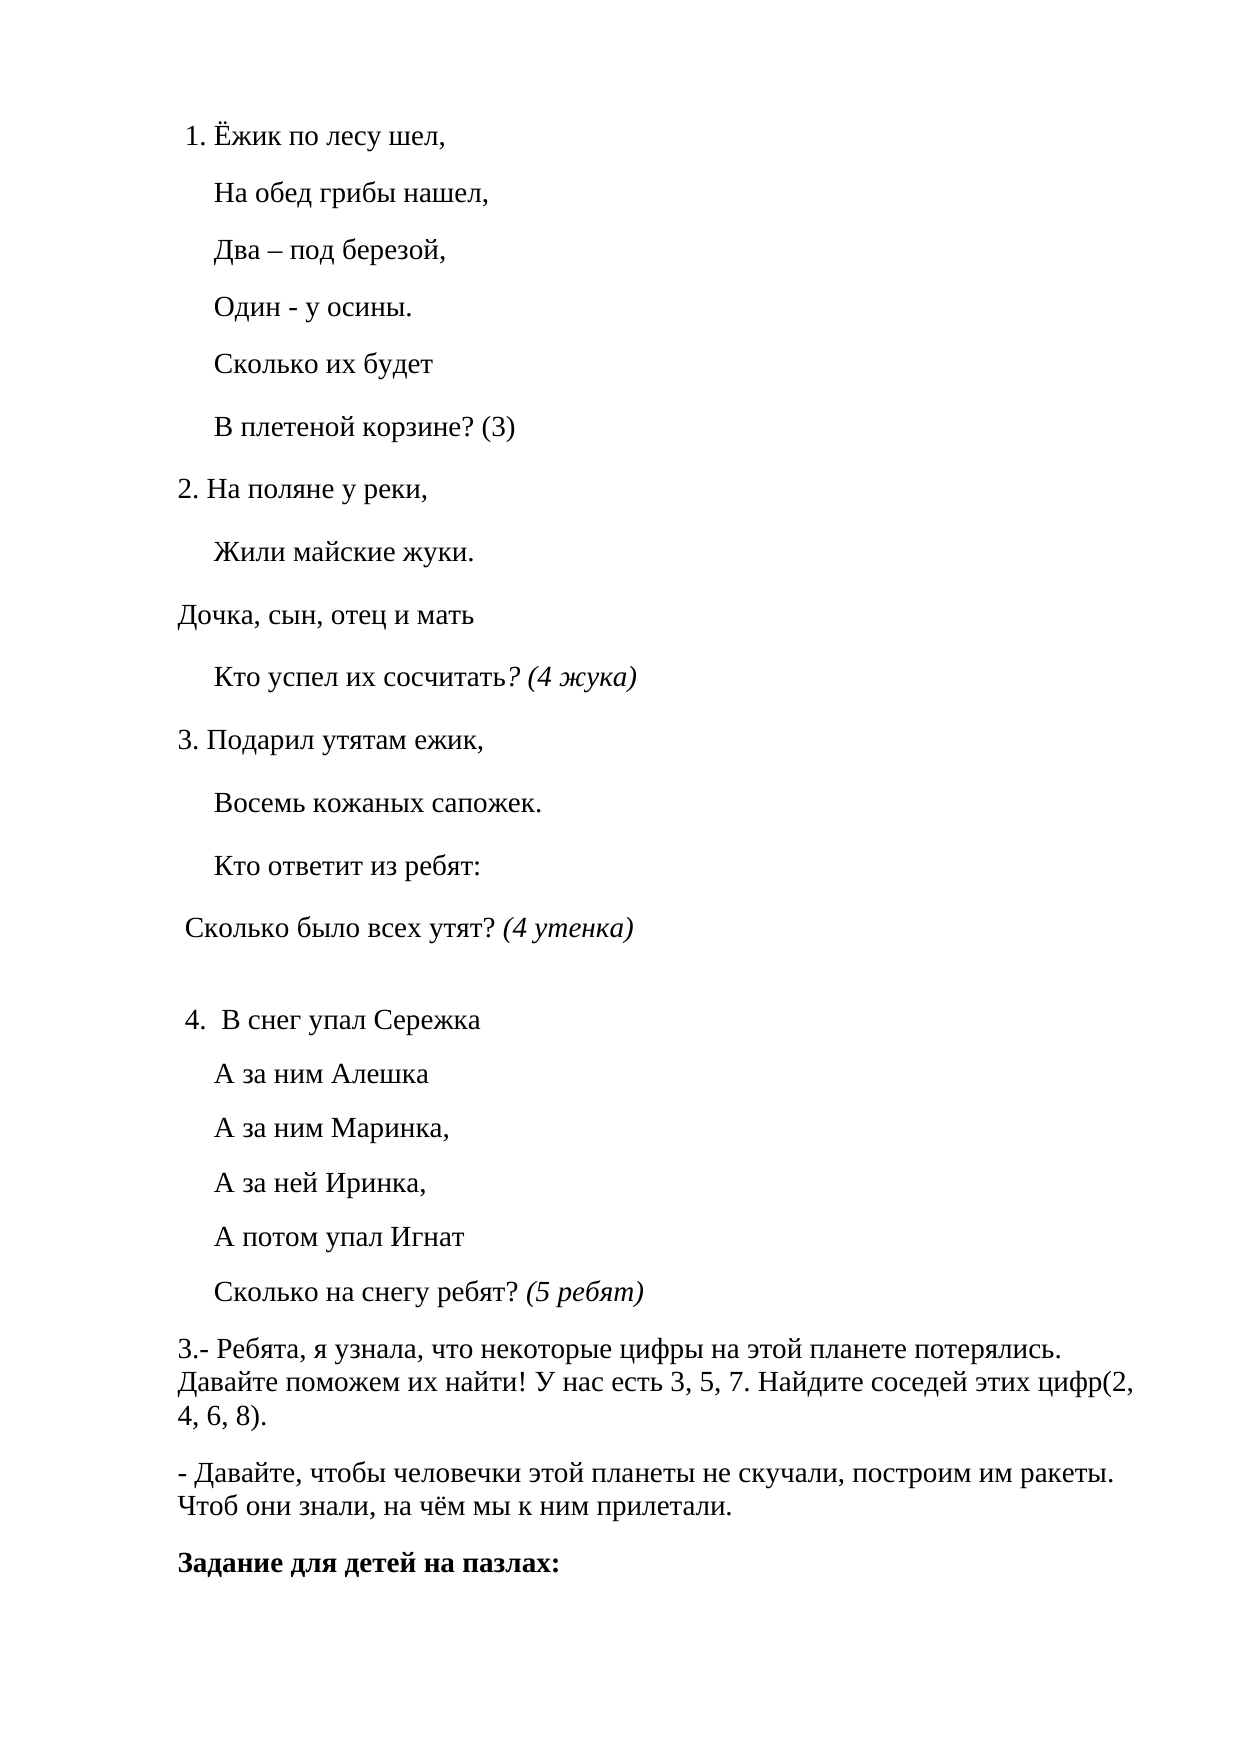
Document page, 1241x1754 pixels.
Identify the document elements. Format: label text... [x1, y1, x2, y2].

text Сколько на снегу ребят? (5 ребят) [177, 1274, 1152, 1307]
text Один - у осины. [177, 289, 1152, 323]
text 3.- Ребята, я узнала, что некоторые цифры на этой планете потерялись. Давайте поможем их найти! У нас есть 3, 5, 7. Найдите соседей этих цифр(2, 4, 6, 8). [177, 1331, 1152, 1431]
text А за ним Маринка, [177, 1111, 1152, 1144]
text Сколько было всех утят? (4 утенка) [177, 910, 1152, 973]
text Жили майские жуки. [177, 534, 1152, 568]
text Восемь кожаных сапожек. [177, 785, 1152, 818]
text Кто ответит из ребят: [177, 848, 1152, 881]
text 1. Ёжик по лесу шел, [177, 118, 1152, 152]
text Дочка, сын, отец и мать [177, 597, 1152, 630]
text 3. Подарил утятам ежик, [177, 722, 1152, 756]
text В плетеной корзине? (3) [177, 409, 1152, 442]
text А за ним Алешка [177, 1056, 1152, 1090]
text Задание для детей на пазлах: [177, 1545, 1152, 1579]
text - Давайте, чтобы человечки этой планеты не скучали, построим им ракеты. Чтоб они знали, на чём мы к ним прилетали. [177, 1455, 1152, 1522]
text На обед грибы нашел, [177, 175, 1152, 209]
text А потом упал Игнат [177, 1219, 1152, 1253]
text 2. На поляне у реки, [177, 471, 1152, 505]
text 4. В снег упал Сережка [177, 1002, 1152, 1035]
text Два – под березой, [177, 232, 1152, 266]
text Сколько их будет [177, 346, 1152, 379]
text Кто успел их сосчитать? (4 жука) [177, 659, 1152, 693]
text А за ней Иринка, [177, 1165, 1152, 1198]
